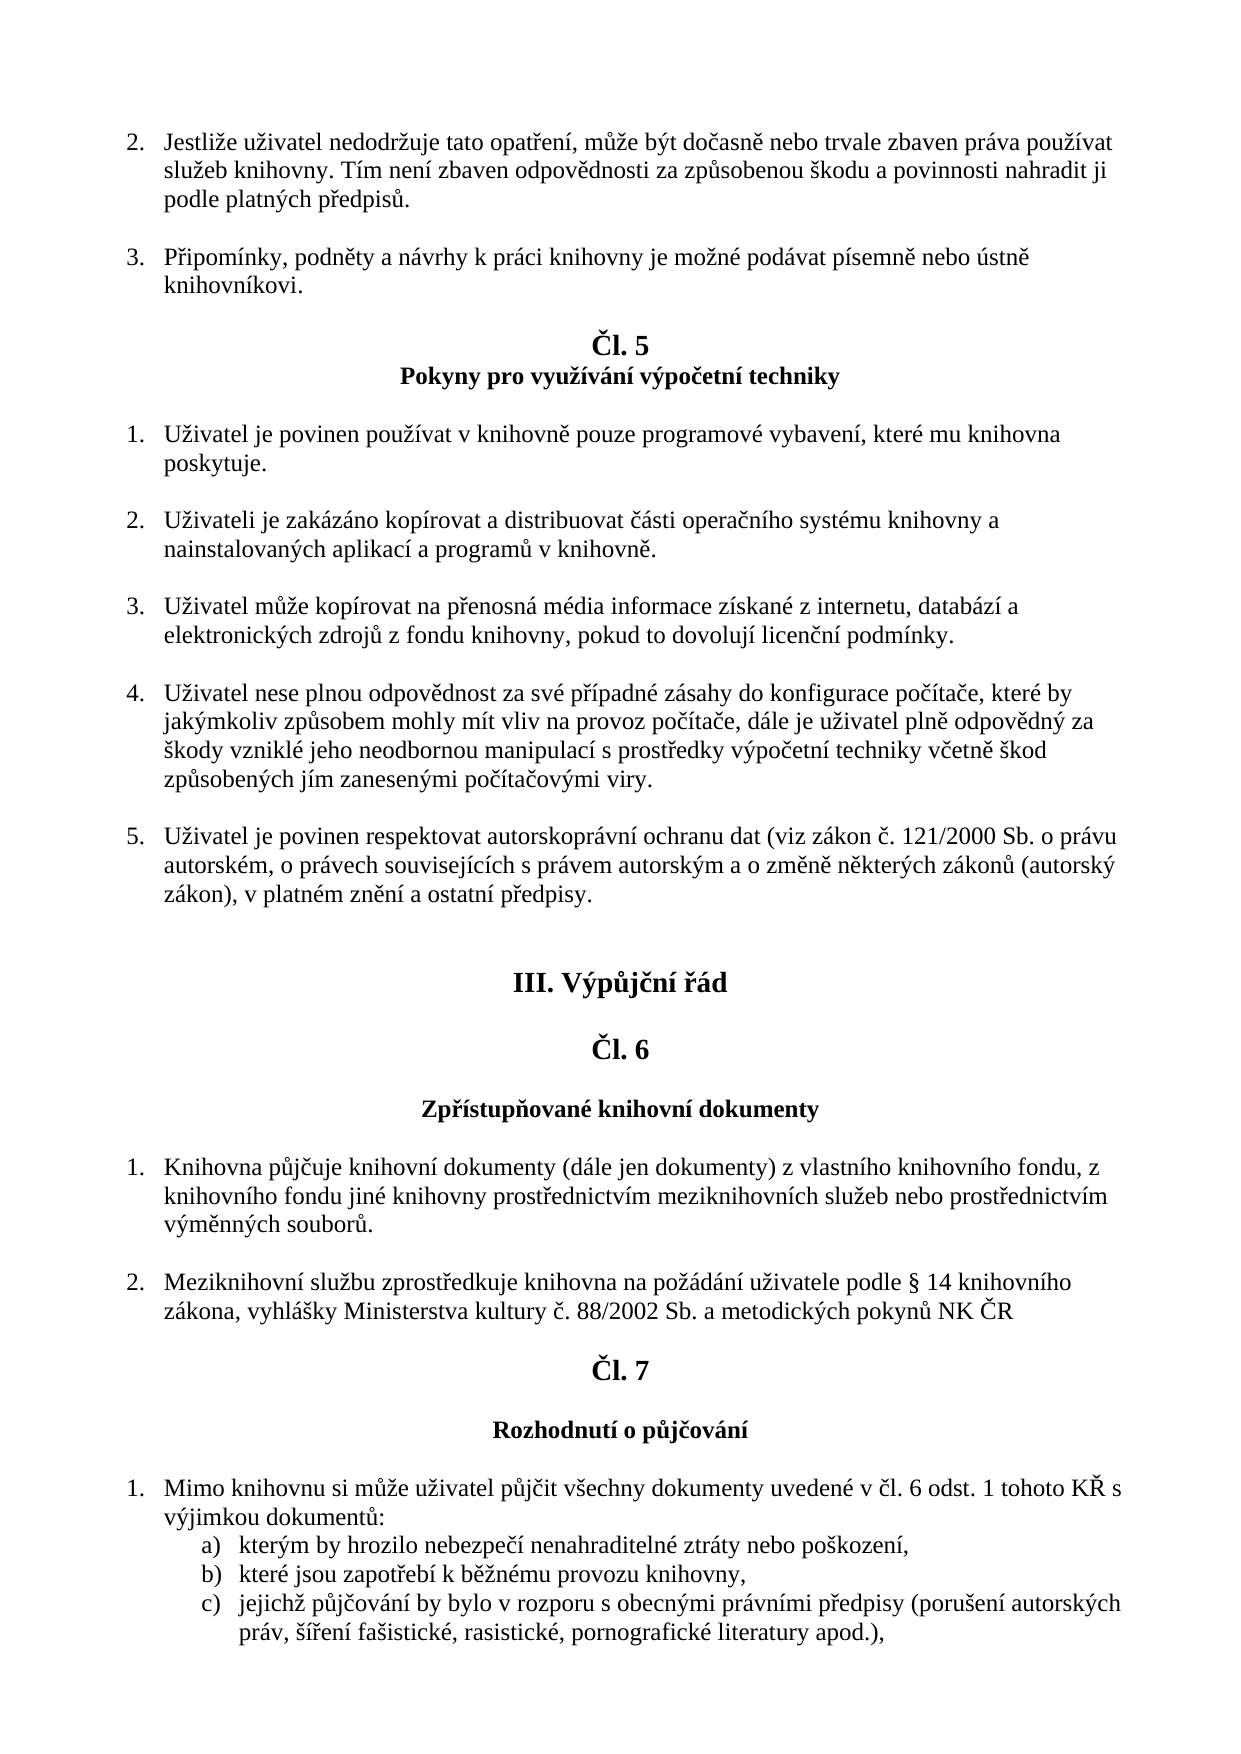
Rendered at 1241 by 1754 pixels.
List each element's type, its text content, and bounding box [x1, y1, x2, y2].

text Rozhodnutí o půjčování [89, 1416, 1152, 1444]
list jejichž půjčování by bylo v rozporu s obecnými právními předpisy (porušení autorských práv, šíření fašistické, rasistické, pornografické literatury apod.), [201, 1588, 1152, 1646]
list Meziknihovní službu zprostředkuje knihovna na požádání uživatele podle § 14 knihovního zákona, vyhlášky Ministerstva kultury č. 88/2002 Sb. a metodických pokynů NK ČR [126, 1267, 1152, 1324]
list Uživateli je zakázáno kopírovat a distribuovat části operačního systému knihovny a nainstalovaných aplikací a programů v knihovně. [126, 505, 1152, 563]
text Zpřístupňované knihovní dokumenty [89, 1094, 1152, 1123]
list které jsou zapotřebí k běžnému provozu knihovny, [201, 1559, 1152, 1588]
text Pokyny pro využívání výpočetní techniky [89, 361, 1152, 390]
list Uživatel je povinen používat v knihovně pouze programové vybavení, které mu knihovna poskytuje. [126, 419, 1152, 476]
list Knihovna půjčuje knihovní dokumenty (dále jen dokumenty) z vlastního knihovního fondu, z knihovního fondu jiné knihovny prostřednictvím meziknihovních služeb nebo prostřednictvím výměnných souborů. [126, 1152, 1152, 1238]
text Čl. 5 [89, 328, 1152, 361]
text Čl. 7 [89, 1353, 1152, 1387]
list Připomínky, podněty a návrhy k práci knihovny je možné podávat písemně nebo ústně knihovníkovi. [126, 242, 1152, 299]
list Jestliže uživatel nedodržuje tato opatření, může být dočasně nebo trvale zbaven práva používat služeb knihovny. Tím není zbaven odpovědnosti za způsobenou škodu a povinnosti nahradit ji podle platných předpisů. [126, 127, 1152, 213]
list Mimo knihovnu si může uživatel půjčit všechny dokumenty uvedené v čl. 6 odst. 1 tohoto KŘ s výjimkou dokumentů: [126, 1473, 1152, 1531]
list Uživatel může kopírovat na přenosná média informace získané z internetu, databází a elektronických zdrojů z fondu knihovny, pokud to dovolují licenční podmínky. [126, 591, 1152, 649]
list kterým by hrozilo nebezpečí nenahraditelné ztráty nebo poškození, [201, 1531, 1152, 1559]
list Uživatel je povinen respektovat autorskoprávní ochranu dat (viz zákon č. 121/2000 Sb. o právu autorském, o právech souvisejících s právem autorským a o změně některých zákonů (autorský zákon), v platném znění a ostatní předpisy. [126, 821, 1152, 908]
text III. Výpůjční řád [89, 965, 1152, 999]
list Uživatel nese plnou odpovědnost za své případné zásahy do konfigurace počítače, které by jakýmkoliv způsobem mohly mít vliv na provoz počítače, dále je uživatel plně odpovědný za škody vzniklé jeho neodbornou manipulací s prostředky výpočetní techniky včetně škod způsobených jím zanesenými počítačovými viry. [126, 678, 1152, 793]
text Čl. 6 [89, 1032, 1152, 1066]
